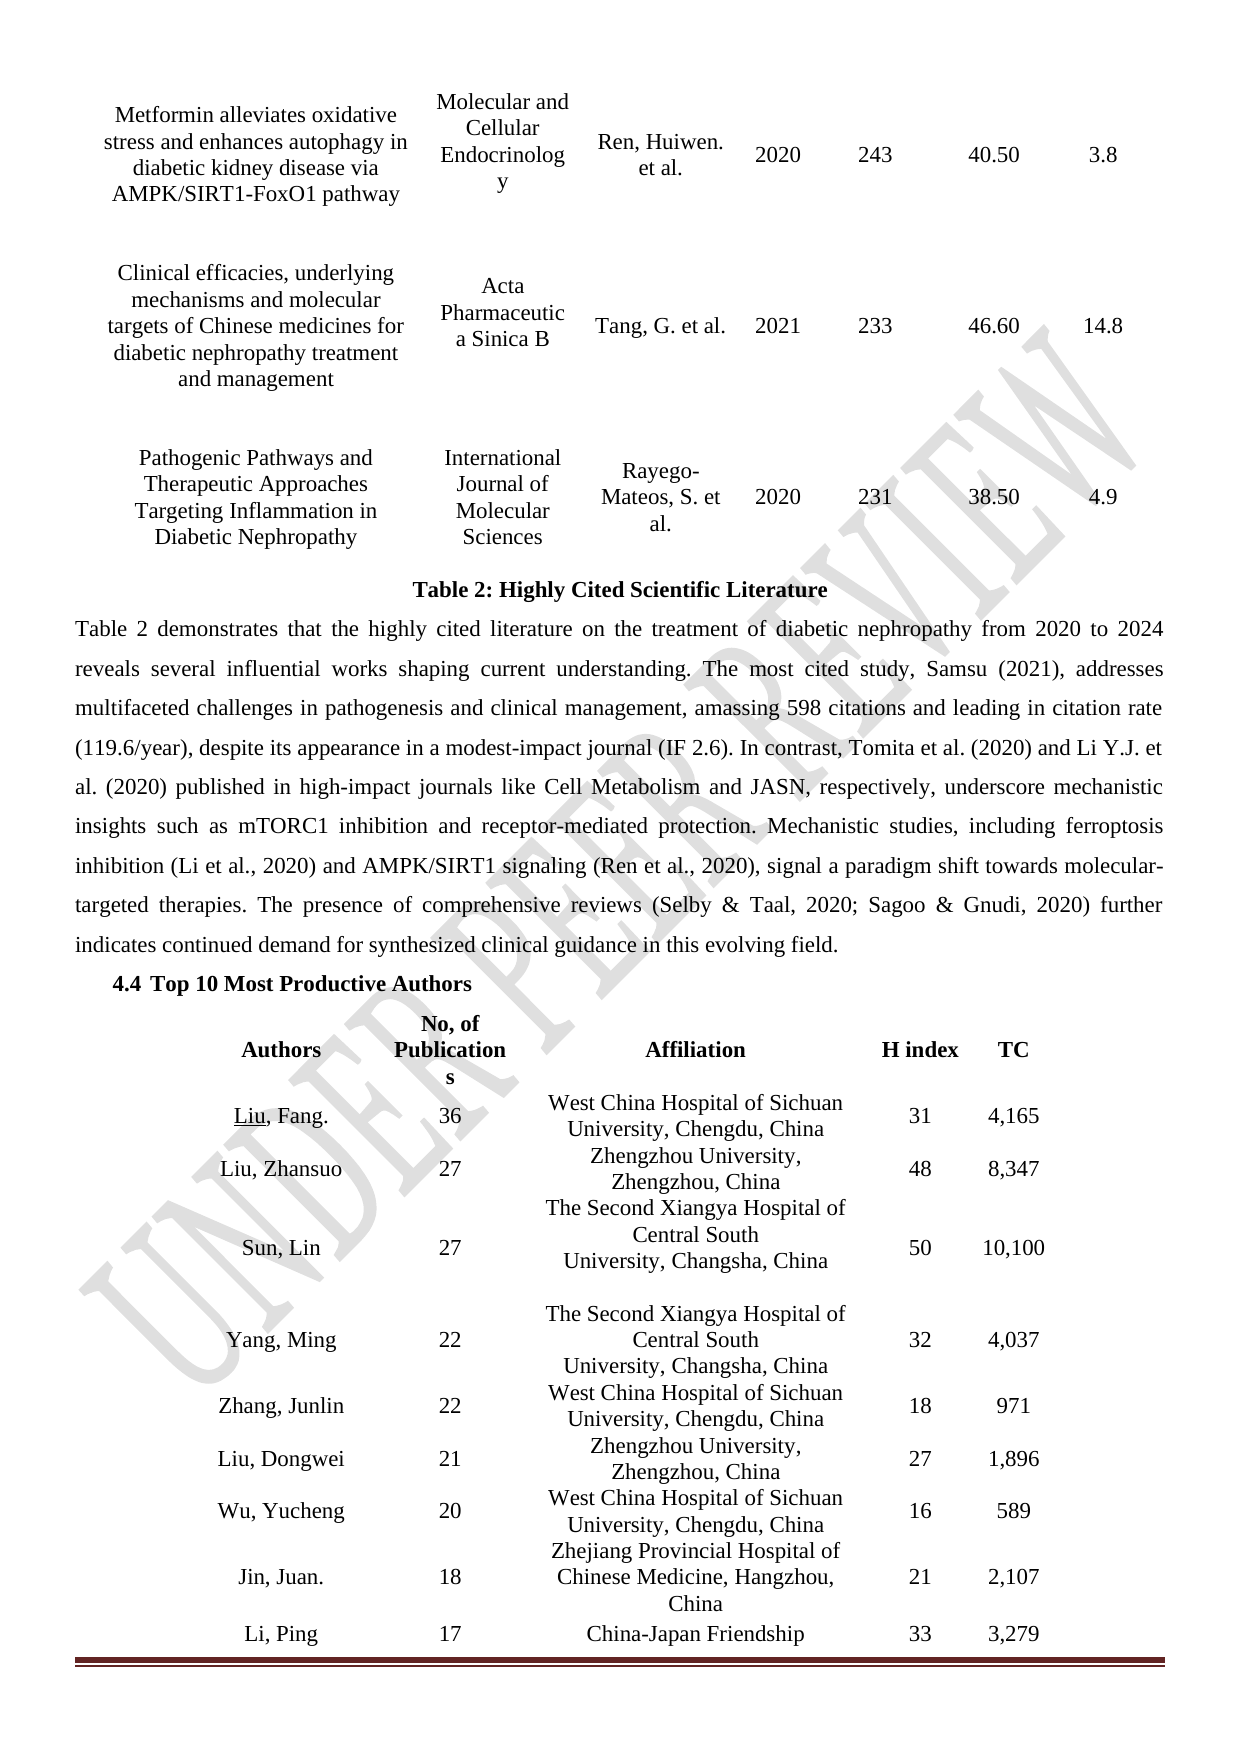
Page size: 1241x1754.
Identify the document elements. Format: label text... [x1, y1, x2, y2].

table_cell Acta Pharmaceutica Sinica B [424, 233, 581, 418]
table_cell The Second Xiangya Hospital of Central South University, Changsha, China [521, 1195, 869, 1300]
table_header Authors [184, 1010, 378, 1089]
table_cell 4.9 [1053, 418, 1153, 576]
table_cell 18 [379, 1537, 521, 1616]
table_cell The Second Xiangya Hospital of Central South University, Changsha, China [521, 1300, 869, 1379]
table_cell Liu, Zhansuo [184, 1142, 378, 1194]
table_cell Rayego-Mateos, S. et al. [581, 418, 740, 576]
table_cell Zhejiang Provincial Hospital of Chinese Medicine, Hangzhou, China [521, 1537, 869, 1616]
table_cell 38.50 [935, 418, 1053, 576]
table_cell 2020 [740, 75, 816, 233]
table_cell 17 [379, 1616, 521, 1651]
table_cell Yang, Ming [184, 1300, 378, 1379]
table_header No, of Publications [379, 1010, 521, 1089]
table_cell Liu, Fang. [184, 1089, 378, 1142]
table_cell 2020 [740, 418, 816, 576]
table_cell 231 [816, 418, 934, 576]
table_cell Liu, Dongwei [184, 1432, 378, 1484]
table_cell Molecular and Cellular Endocrinology [424, 75, 581, 233]
table_cell 1,896 [971, 1432, 1057, 1484]
table_cell 4,037 [971, 1300, 1057, 1379]
table_cell Zhengzhou University, Zhengzhou, China [521, 1432, 869, 1484]
table_cell 22 [379, 1379, 521, 1432]
table_cell West China Hospital of Sichuan University, Chengdu, China [521, 1379, 869, 1432]
table_cell 22 [379, 1300, 521, 1379]
text Table 2 demonstrates that the highly cited literature on the treatment of diabetic nephropathy from 2020 to 2024 reveals several influential works shaping current understanding. The most cited study, Samsu (2021), addresses multifaceted challenges in pathogenesis and clinical management, amassing 598 citations and leading in citation rate (119.6/year), despite its appearance in a modest-impact journal (IF 2.6). In contrast, Tomita et al. (2020) and Li Y.J. et al. (2020) published in high-impact journals like Cell Metabolism and JASN, respectively, underscore mechanistic insights such as mTORC1 inhibition and receptor-mediated protection. Mechanistic studies, including ferroptosis inhibition (Li et al., 2020) and AMPK/SIRT1 signaling (Ren et al., 2020), signal a paradigm shift towards molecular-targeted therapies. The presence of comprehensive reviews (Selby & Taal, 2020; Sagoo & Gnudi, 2020) further indicates continued demand for synthesized clinical guidance in this evolving field. [75, 615, 1165, 957]
table_cell 21 [379, 1432, 521, 1484]
table_cell 8,347 [971, 1142, 1057, 1194]
table_cell 20 [379, 1484, 521, 1537]
table_cell Pathogenic Pathways and Therapeutic Approaches Targeting Inflammation in Diabetic Nephropathy [88, 418, 424, 576]
text Table 2: Highly Cited Scientific Literature [75, 576, 1165, 602]
table_cell 243 [816, 75, 934, 233]
table_cell 16 [870, 1484, 971, 1537]
table_cell West China Hospital of Sichuan University, Chengdu, China [521, 1089, 869, 1142]
table_cell 233 [816, 233, 934, 418]
table_cell Metformin alleviates oxidative stress and enhances autophagy in diabetic kidney disease via AMPK/SIRT1-FoxO1 pathway [88, 75, 424, 233]
table_cell 40.50 [935, 75, 1053, 233]
table_cell Ren, Huiwen. et al. [581, 75, 740, 233]
table_cell 2021 [740, 233, 816, 418]
table_header TC [971, 1010, 1057, 1089]
table_cell 27 [379, 1195, 521, 1300]
table_cell 27 [379, 1142, 521, 1194]
table_cell Zhang, Junlin [184, 1379, 378, 1432]
table_cell 21 [870, 1537, 971, 1616]
table_cell 36 [379, 1089, 521, 1142]
table_cell Tang, G. et al. [581, 233, 740, 418]
table_cell 48 [870, 1142, 971, 1194]
table_cell 46.60 [935, 233, 1053, 418]
table_cell 589 [971, 1484, 1057, 1537]
table_cell 10,100 [971, 1195, 1057, 1300]
table_cell 32 [870, 1300, 971, 1379]
table_cell 971 [971, 1379, 1057, 1432]
table_cell 50 [870, 1195, 971, 1300]
table_cell Wu, Yucheng [184, 1484, 378, 1537]
table_cell International Journal of Molecular Sciences [424, 418, 581, 576]
table_cell Clinical efficacies, underlying mechanisms and molecular targets of Chinese medicines for diabetic nephropathy treatment and management [88, 233, 424, 418]
table_cell Sun, Lin [184, 1195, 378, 1300]
table_cell 14.8 [1053, 233, 1153, 418]
table_cell 3,279 [971, 1616, 1057, 1651]
table_cell Li, Ping [184, 1616, 378, 1651]
table_cell West China Hospital of Sichuan University, Chengdu, China [521, 1484, 869, 1537]
table_cell Zhengzhou University, Zhengzhou, China [521, 1142, 869, 1194]
list Top 10 Most Productive Authors [112, 971, 1165, 997]
table_header Affiliation [521, 1010, 869, 1089]
table_cell 3.8 [1053, 75, 1153, 233]
table_header H index [870, 1010, 971, 1089]
table_cell 4,165 [971, 1089, 1057, 1142]
table_cell 31 [870, 1089, 971, 1142]
table_cell 2,107 [971, 1537, 1057, 1616]
table_cell 33 [870, 1616, 971, 1651]
table_cell 27 [870, 1432, 971, 1484]
table_cell 18 [870, 1379, 971, 1432]
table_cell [521, 1616, 869, 1651]
table_cell Jin, Juan. [184, 1537, 378, 1616]
